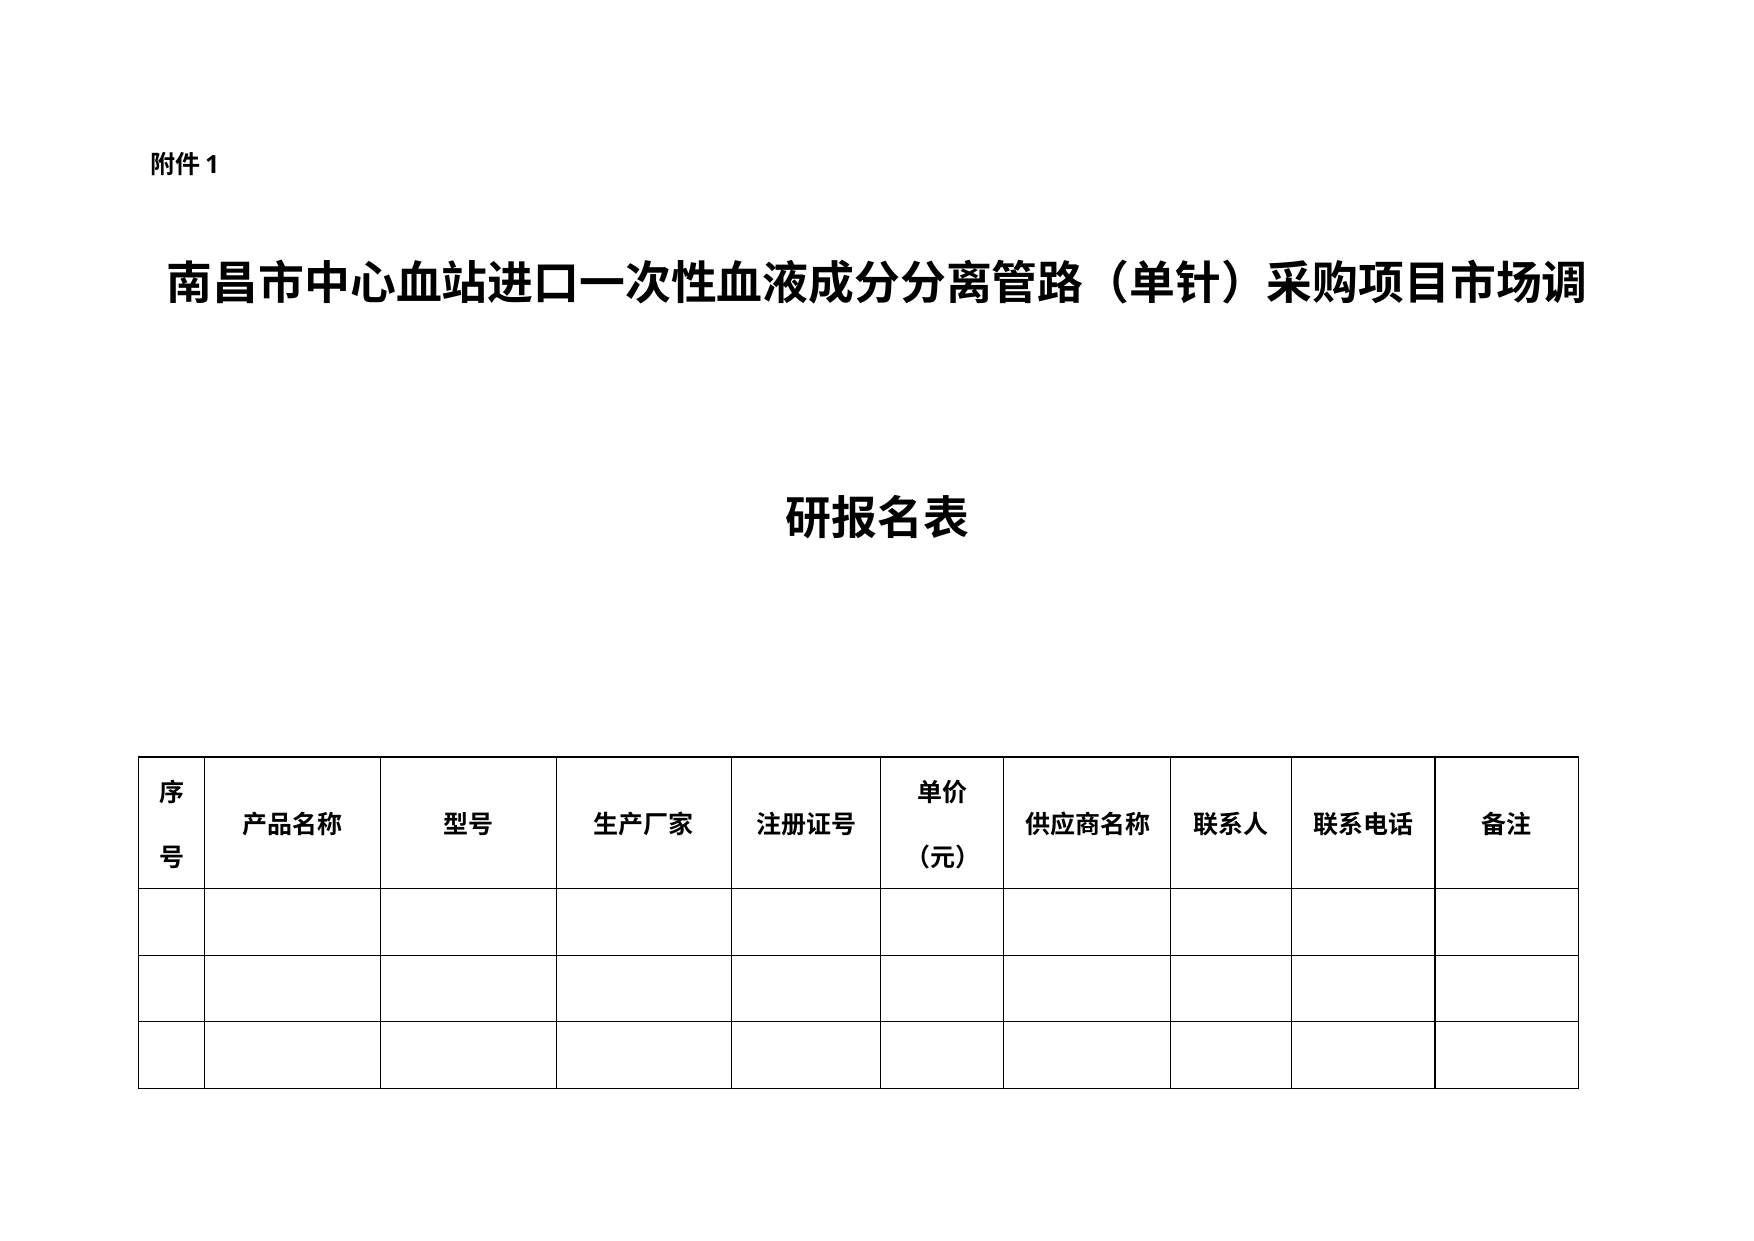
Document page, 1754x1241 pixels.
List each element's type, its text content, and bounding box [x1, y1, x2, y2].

table_cell [881, 1022, 1003, 1088]
table_header 联系人 [1171, 758, 1291, 888]
table_cell [732, 956, 880, 1021]
table_cell [1436, 1022, 1578, 1088]
table_cell [1292, 889, 1434, 955]
table_header 产品名称 [205, 758, 380, 888]
table_cell [732, 1022, 880, 1088]
table_cell [205, 1022, 380, 1088]
table_cell [205, 956, 380, 1021]
table_cell [139, 1022, 204, 1088]
table_cell [881, 889, 1003, 955]
table_header 备注 [1436, 758, 1578, 888]
table_header 单价（元） [881, 758, 1003, 888]
table_header 生产厂家 [557, 758, 731, 888]
table_cell [557, 1022, 731, 1088]
table_header 供应商名称 [1004, 758, 1170, 888]
table_header 序号 [139, 758, 204, 888]
table_cell [1171, 1022, 1291, 1088]
table_cell [381, 956, 556, 1021]
table_cell [1171, 889, 1291, 955]
table_cell [1171, 956, 1291, 1021]
table_cell [557, 889, 731, 955]
table_header 注册证号 [732, 758, 880, 888]
table_cell [139, 956, 204, 1021]
table_cell [557, 956, 731, 1021]
table_cell [381, 1022, 556, 1088]
subtitle 南昌市中心血站进口一次性血液成分分离管路（单针）采购项目市场调研报名表 [150, 230, 1604, 564]
table_cell [381, 889, 556, 955]
table_header 联系电话 [1292, 758, 1434, 888]
table_cell [1436, 956, 1578, 1021]
table_cell [1004, 956, 1170, 1021]
text 附件1 [150, 129, 1604, 195]
table_cell [139, 889, 204, 955]
table_cell [1292, 1022, 1434, 1088]
table_cell [1436, 889, 1578, 955]
table_cell [1004, 1022, 1170, 1088]
table_cell [1004, 889, 1170, 955]
table_cell [1292, 956, 1434, 1021]
table_cell [205, 889, 380, 955]
table_cell [881, 956, 1003, 1021]
table_cell [732, 889, 880, 955]
table_header 型号 [381, 758, 556, 888]
